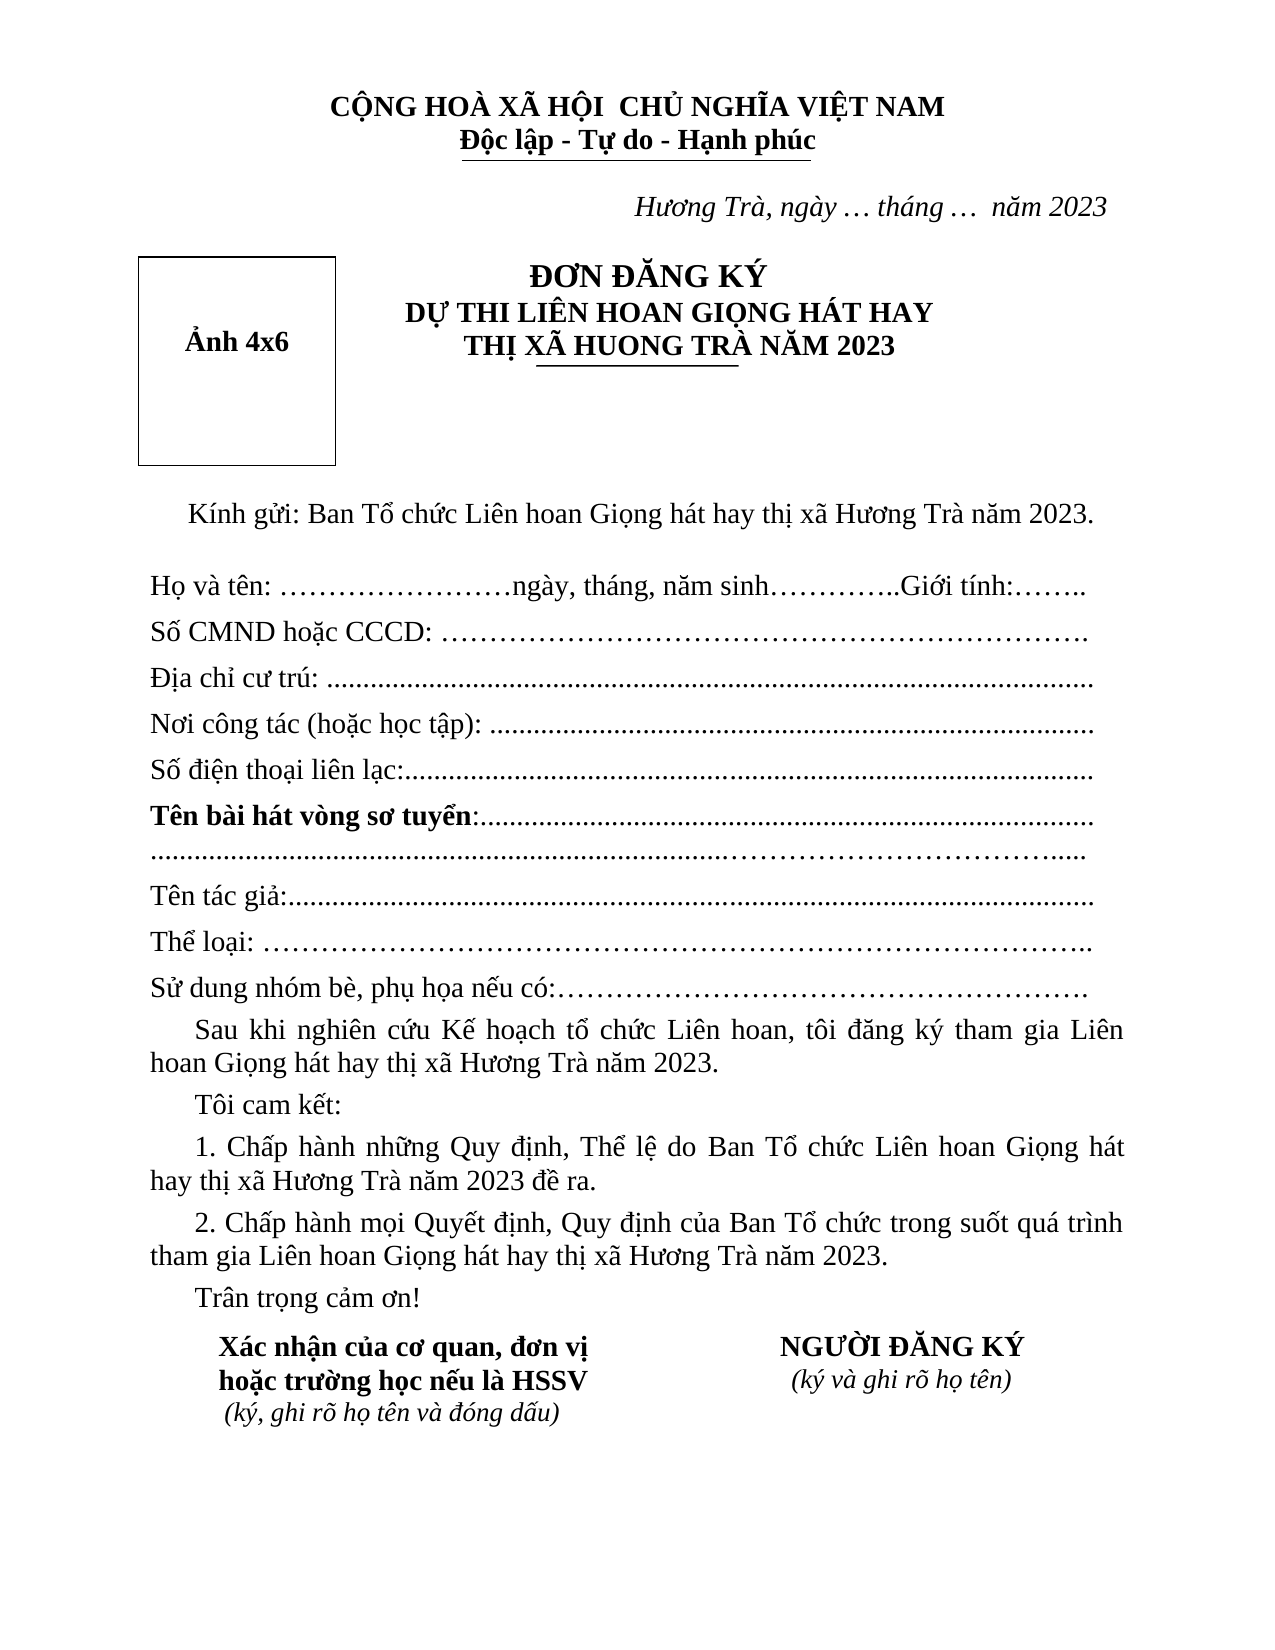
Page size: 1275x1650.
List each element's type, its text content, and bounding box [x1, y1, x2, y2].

text 2. Chấp hành mọi Quyết định, Quy định của Ban Tổ chức trong suốt quá trình tham gia Liên hoan Giọng hát hay thị xã Hương Trà năm 2023. [150, 1205, 1125, 1272]
text DỰ THI LIÊN HOAN GIỌNG HÁT HAY [336, 295, 1125, 328]
text Địa chỉ cư trú: [150, 660, 1125, 694]
text Tên tác giả:.................................. [150, 878, 1125, 912]
table_header Ảnh 4x6 [139, 258, 335, 465]
text ĐƠN ĐĂNG KÝ [336, 256, 1125, 295]
text Số CMND hoặc CCCD: …………………………………………………………. [150, 614, 1125, 648]
text Họ và tên: ……………………ngày, tháng, năm sinh…………..Giới tính:…….. [150, 568, 1125, 602]
text Sau khi nghiên cứu Kế hoạch tổ chức Liên hoan, tôi đăng ký tham gia Liên hoan Giọng hát hay thị xã Hương Trà năm 2023. [150, 1012, 1125, 1079]
text Tên bài hát vòng sơ tuyển:............................................. ……………………………..... [150, 798, 1125, 866]
text Kính gửi: Ban Tổ chức Liên hoan Giọng hát hay thị xã Hương Trà năm 2023. [150, 496, 1125, 529]
text Tôi cam kết: [150, 1087, 1125, 1121]
text Số điện thoại liên lạc: .................................................. [150, 752, 1125, 786]
text THỊ XÃ HUONG TRÀ NĂM 2023 [336, 328, 1125, 362]
text Trân trọng cảm ơn! [150, 1280, 1125, 1314]
text 1. Chấp hành những Quy định, Thể lệ do Ban Tổ chức Liên hoan Giọng hát hay thị xã Hương Trà năm 2023 đề ra. [150, 1129, 1125, 1196]
text Sử dung nhóm bè, phụ họa nếu có:………………………………………………. [150, 970, 1125, 1004]
text Thể loại: ………………………………………………………………………….. [150, 924, 1125, 958]
table_header Xác nhận của cơ quan, đơn vị hoặc trường học nếu là HSSV [95, 1329, 712, 1396]
table_header CỘNG HOÀ XÃ HỘI CHỦ NGHĨA VIỆT Độc lập - Tự do - Hạnh phúc Hương Trà, ngày … tháng … năm 2023 [154, 89, 1121, 223]
text Nơi công tác (hoặc học tập): [150, 706, 1125, 740]
table_header NGƯỜI ĐĂNG KÝ (ký và ghi rõ họ tên) [712, 1329, 1093, 1396]
text (ký, ghi rõ họ tên và đóng dấu) [150, 1396, 1125, 1428]
